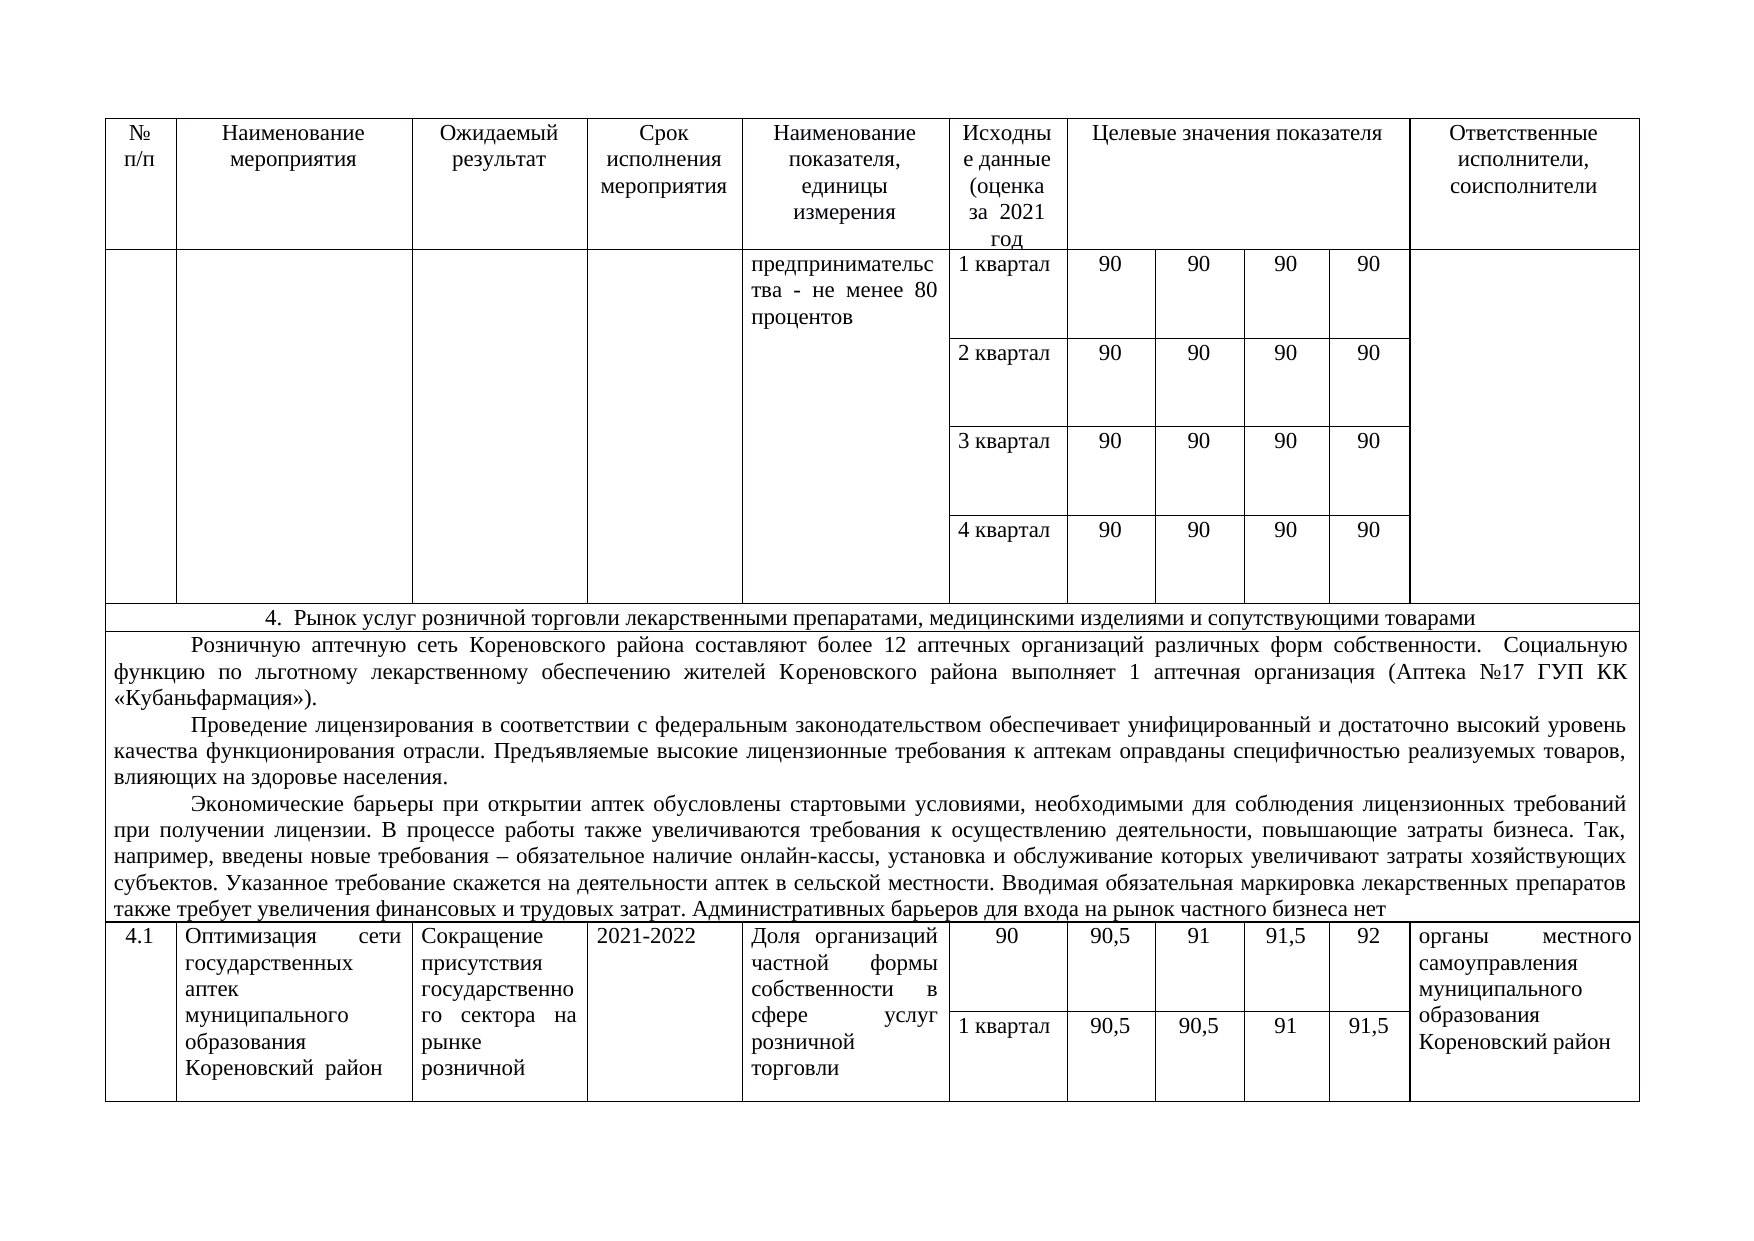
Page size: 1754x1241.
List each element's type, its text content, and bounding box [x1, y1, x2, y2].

table_cell 90,5 [1156, 1012, 1244, 1101]
table_cell 90 [1330, 339, 1409, 426]
table_cell 90 [1156, 516, 1244, 603]
table_cell Розничную аптечную сеть Кореновского района составляют более 12 аптечных организаций различных форм собственности. Социальную функцию по льготному лекарственному обеспечению жителей Кореновского района выполняет 1 аптечная организация (Аптека №17 ГУП КК «Кубаньфармация»). Проведение лицензирования в соответствии с федеральным законодательством обеспечивает унифицированный и достаточно высокий уровень качества функционирования отрасли. Предъявляемые высокие лицензионные требования к аптекам оправданы специфичностью реализуемых товаров, влияющих на здоровье населения. Экономические барьеры при открытии аптек обусловлены стартовыми условиями, необходимыми для соблюдения лицензионных требований при получении лицензии. В процессе работы также увеличиваются требования к осуществлению деятельности, повышающие затраты бизнеса. Так, например, введены новые требования – обязательное наличие онлайн-кассы, установка и обслуживание которых увеличивают затраты хозяйствующих субъектов. Указанное требование скажется на деятельности аптек в сельской местности. Вводимая обязательная маркировка лекарственных препаратов также требует увеличения финансовых и трудовых затрат. Административных барьеров для входа на рынок частного бизнеса нет [106, 632, 1639, 921]
table_cell 90 [1330, 427, 1409, 514]
table_cell 2021-2022 [588, 923, 742, 1101]
table_cell в том числе доля субъектов малого и среднего предпринимательства - не менее 80 процентов [743, 250, 949, 603]
table_cell 90 [1330, 516, 1409, 603]
table_cell 90 [1245, 339, 1329, 426]
table_cell 1 квартал [950, 1012, 1067, 1101]
table_cell Доля организаций частной формы собственности в сфере услуг розничной торговли лекарственными препаратами, медицинскими изделиями и сопутствующими товарами, процентов [743, 923, 949, 1101]
table_header № п/п [106, 119, 176, 249]
table_cell 90 [950, 923, 1067, 1011]
table_cell 3 квартал [950, 427, 1067, 514]
table_cell 2 квартал [950, 339, 1067, 426]
table_cell 4. Рынок услуг розничной торговли лекарственными препаратами, медицинскими изделиями и сопутствующими товарами [106, 604, 1639, 631]
table_cell 91,5 [1245, 923, 1329, 1011]
table_cell 4 квартал [950, 516, 1067, 603]
table_cell 90 [1245, 427, 1329, 514]
table_cell Оптимизация сети государственных аптек муниципального образования Кореновский район [177, 923, 412, 1101]
table_cell 90 [1068, 427, 1155, 514]
table_header Ожидаемый результат [413, 119, 587, 249]
table_cell 90 [1156, 250, 1244, 337]
table_cell 90 [1245, 250, 1329, 337]
table_cell 90 [1245, 516, 1329, 603]
table_header Исходные данные (оценка за 2021 год [950, 119, 1067, 249]
table_cell 90 [1156, 427, 1244, 514]
table_cell органы местного самоуправления муниципального образования Кореновский район [1411, 923, 1639, 1101]
table_cell 90 [1068, 516, 1155, 603]
table_cell Сокращение присутствия государственного сектора на рынке розничной торговли лекарственными препаратами, медицинскими изделиями и сопутствующими товарами [413, 923, 587, 1101]
table_cell 91 [1156, 923, 1244, 1011]
table_cell 4.1 [106, 923, 176, 1101]
table_cell 90 [1330, 250, 1409, 337]
table_cell 90,5 [1068, 923, 1155, 1011]
table_cell 90 [1068, 339, 1155, 426]
table_cell 92 [1330, 923, 1409, 1011]
table_header Срок исполнения мероприятия [588, 119, 742, 249]
table_cell 90,5 [1068, 1012, 1155, 1101]
table_header Ответственные исполнители, соисполнители [1411, 119, 1639, 249]
table_cell 90 [1068, 250, 1155, 337]
table_cell 91 [1245, 1012, 1329, 1101]
table_cell 91,5 [1330, 1012, 1409, 1101]
table_header Целевые значения показателя [1068, 119, 1409, 249]
table_header Наименование мероприятия [177, 119, 412, 249]
table_cell 1 квартал [950, 250, 1067, 337]
table_header Наименование показателя, единицы измерения [743, 119, 949, 249]
table_cell 90 [1156, 339, 1244, 426]
